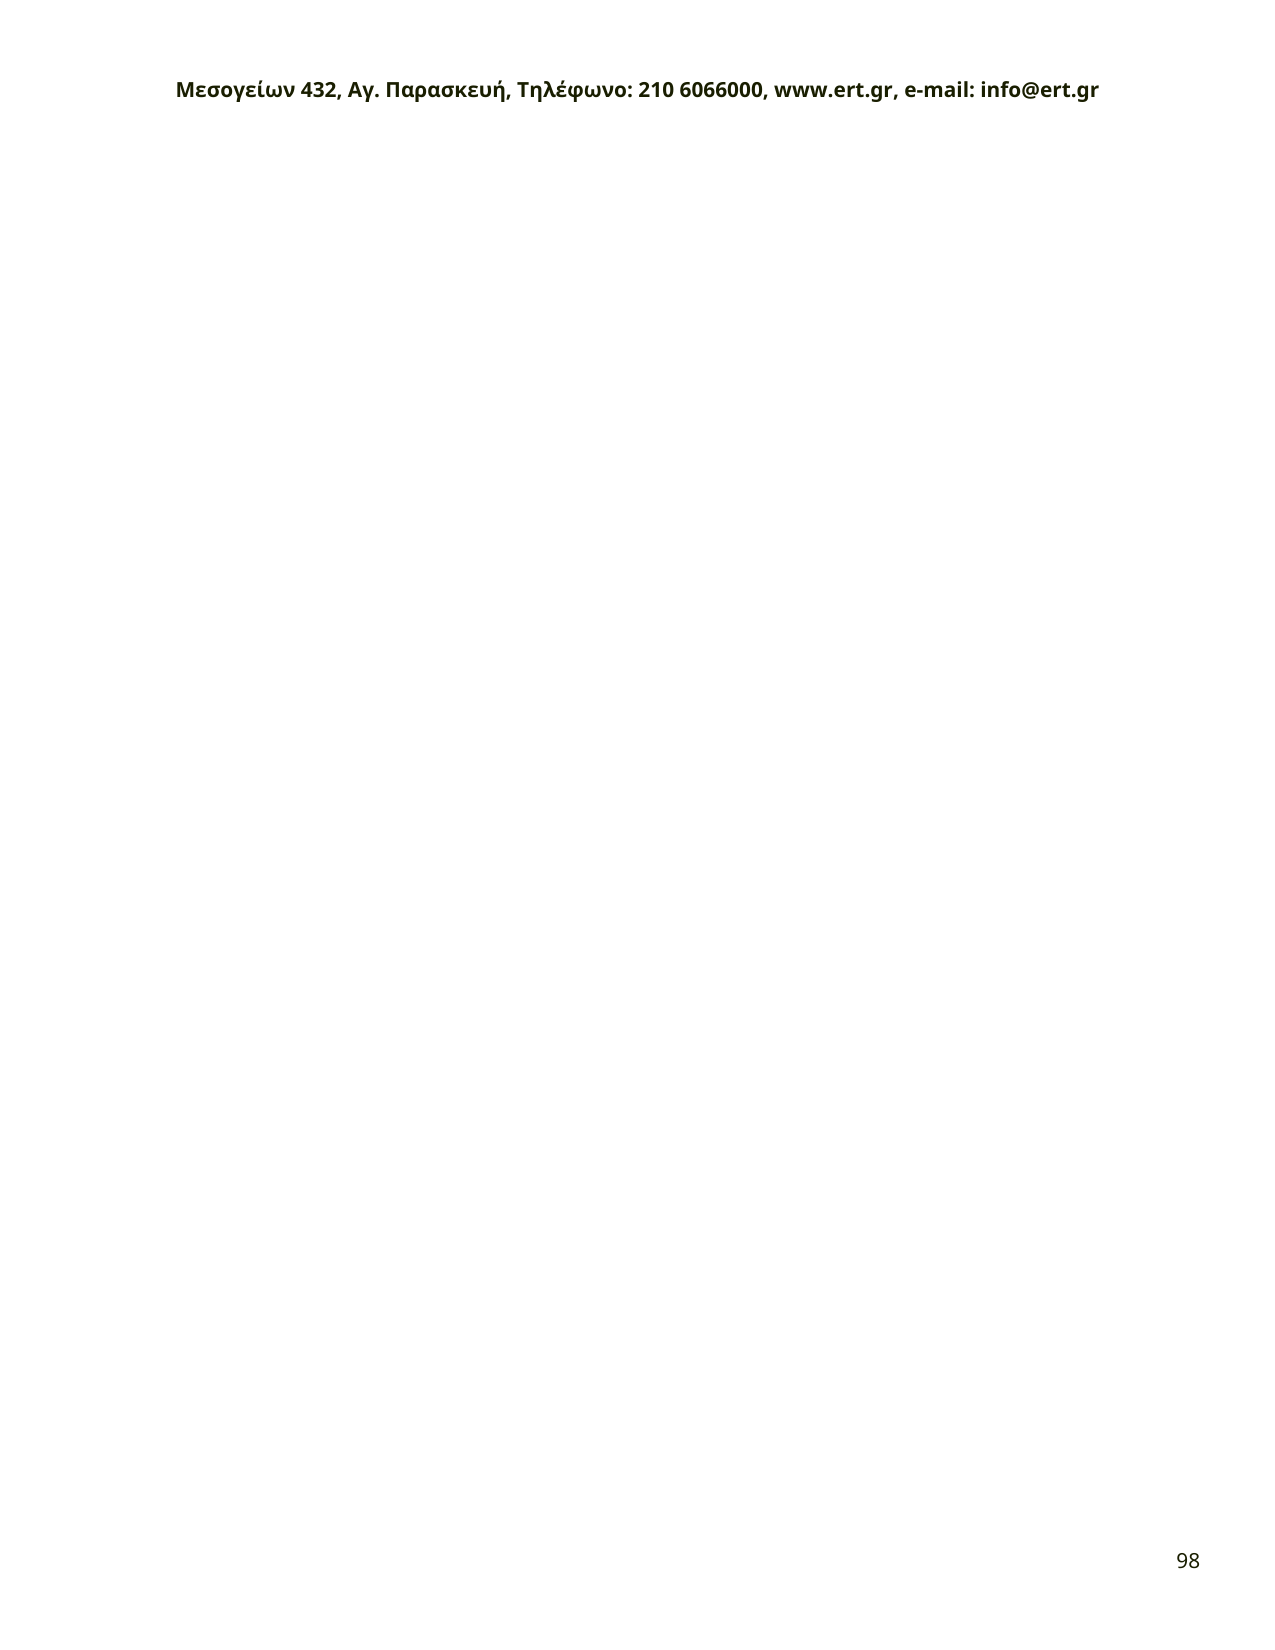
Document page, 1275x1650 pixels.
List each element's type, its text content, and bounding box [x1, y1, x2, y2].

text Mεσογείων 432, Αγ. Παρασκευή, Τηλέφωνο: 210 6066000, www.ert.gr, e-mail: info@ert.gr [75, 75, 1200, 103]
